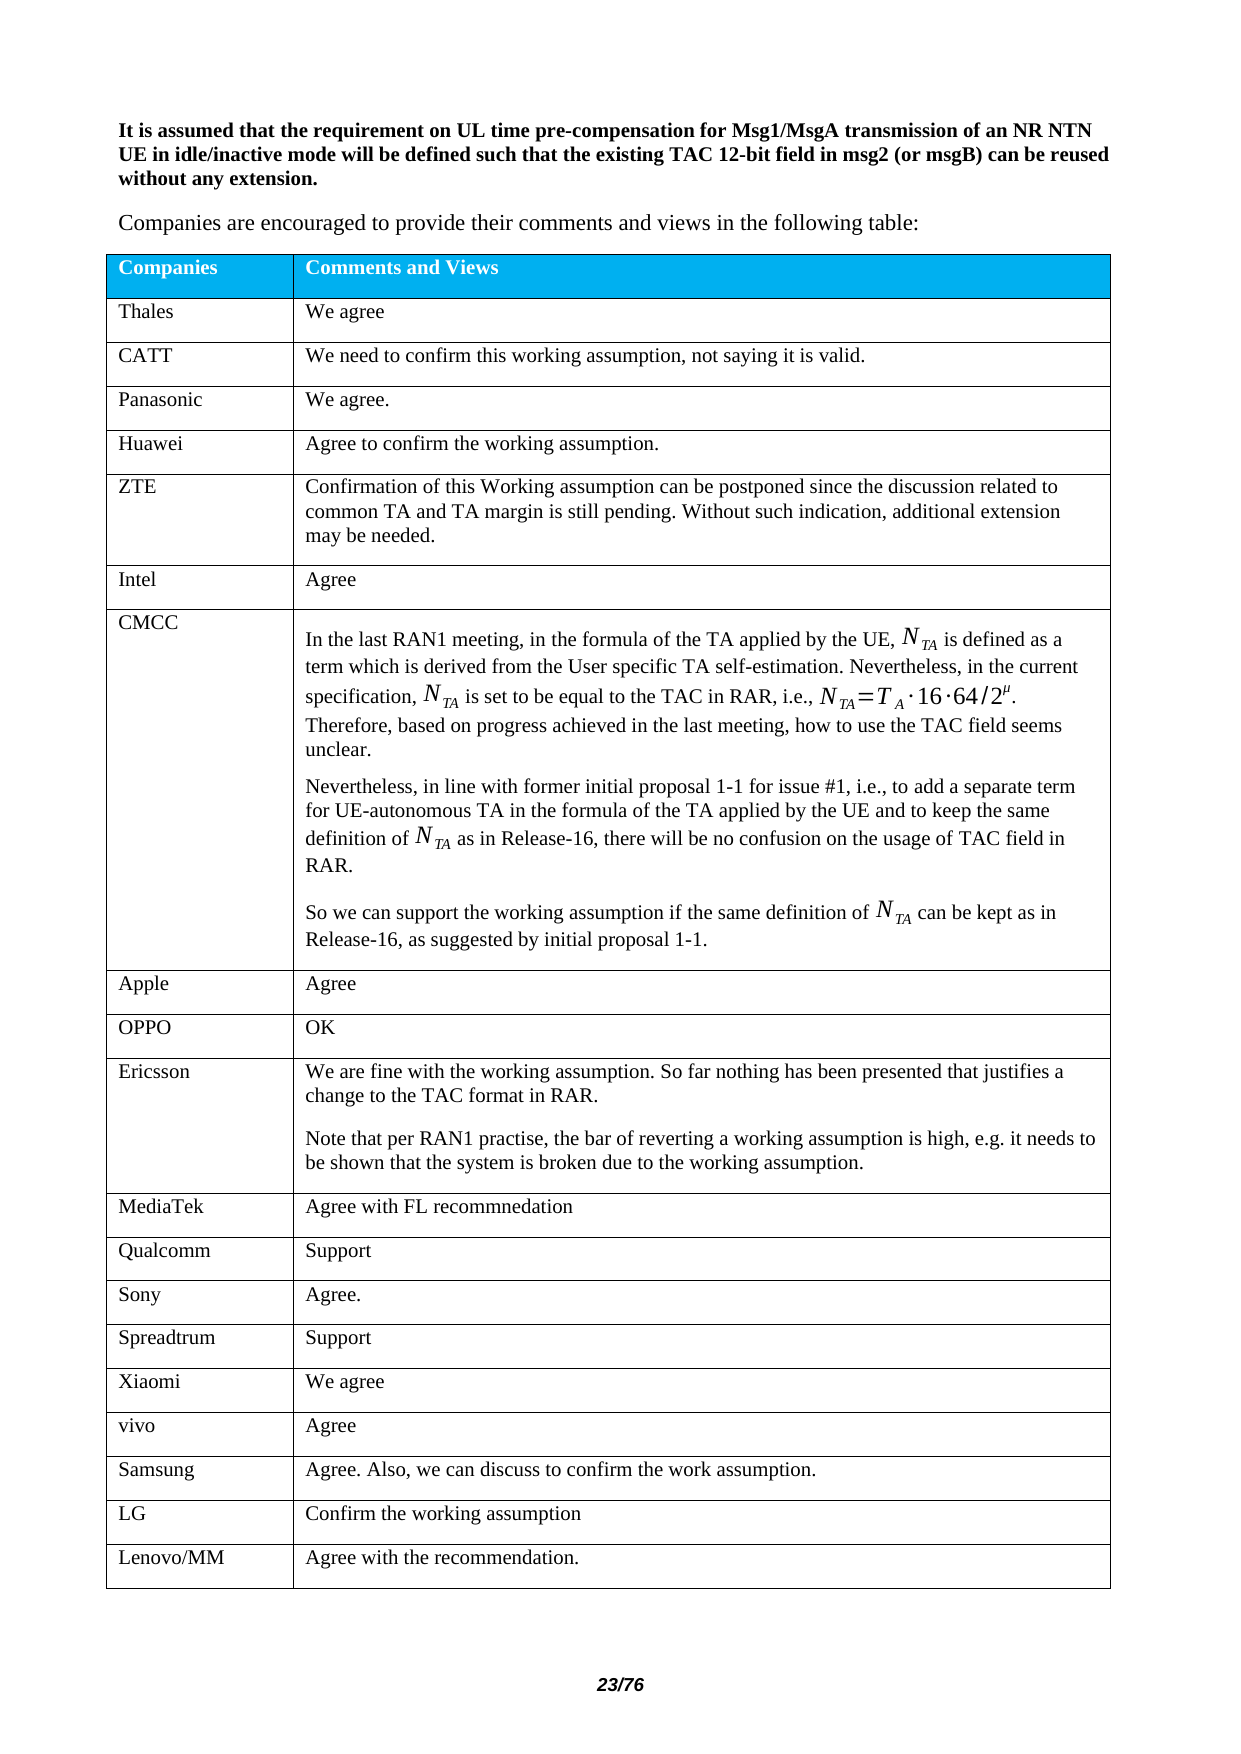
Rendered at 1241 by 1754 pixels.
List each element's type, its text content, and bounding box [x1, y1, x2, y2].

table_cell ZTE [107, 475, 293, 565]
table_cell LG [107, 1501, 293, 1543]
table_cell OK [294, 1015, 1110, 1058]
table_cell Sony [107, 1281, 293, 1324]
table_cell Agree [294, 1413, 1110, 1456]
table_cell Agree [294, 566, 1110, 609]
table_cell MediaTek [107, 1194, 293, 1237]
table_cell Agree with the recommendation. [294, 1545, 1110, 1587]
table_cell Panasonic [107, 387, 293, 429]
table_cell Confirmation of this Working assumption can be postponed since the discussion related to common TA and TA margin is still pending. Without such indication, additional extension may be needed. [294, 475, 1110, 565]
table_header Comments and Views [294, 255, 1110, 298]
table_cell OPPO [107, 1015, 293, 1058]
table_cell Lenovo/MM [107, 1545, 293, 1587]
table_cell Agree. Also, we can discuss to confirm the work assumption. [294, 1457, 1110, 1500]
list Companies are encouraged to provide their comments and views in the following table: [118, 209, 1122, 235]
table_cell Agree [294, 971, 1110, 1014]
table_header Companies [107, 255, 293, 298]
table_cell Agree. [294, 1281, 1110, 1324]
table_cell CMCC [107, 610, 293, 970]
table_cell Ericsson [107, 1059, 293, 1193]
table_cell Xiaomi [107, 1369, 293, 1412]
table_cell Intel [107, 566, 293, 609]
table_cell We agree. [294, 387, 1110, 429]
text It is assumed that the requirement on UL time pre-compensation for Msg1/MsgA transmission of an NR NTN UE in idle/inactive mode will be defined such that the existing TAC 12-bit field in msg2 (or msgB) can be reused without any extension. [118, 118, 1122, 190]
table_cell Support [294, 1325, 1110, 1368]
table_cell We agree [294, 299, 1110, 342]
table_cell CATT [107, 343, 293, 386]
table_cell Support [294, 1238, 1110, 1280]
table_cell Confirm the working assumption [294, 1501, 1110, 1543]
table_cell We are fine with the working assumption. So far nothing has been presented that justifies a change to the TAC format in RAR. Note that per RAN1 practise, the bar of reverting a working assumption is high, e.g. it needs to be shown that the system is broken due to the working assumption. [294, 1059, 1110, 1193]
table_cell Agree to confirm the working assumption. [294, 431, 1110, 473]
table_cell Spreadtrum [107, 1325, 293, 1368]
table_cell We need to confirm this working assumption, not saying it is valid. [294, 343, 1110, 386]
table_cell Agree with FL recommnedation [294, 1194, 1110, 1237]
table_cell Apple [107, 971, 293, 1014]
table_cell Thales [107, 299, 293, 342]
table_cell In the last RAN1 meeting, in the formula of the TA applied by the UE, is defined as a term which is derived from the User specific TA self-estimation. Nevertheless, in the current specification, is set to be equal to the TAC in RAR, i.e., . Therefore, based on progress achieved in the last meeting, how to use the TAC field seems unclear. Nevertheless, in line with former initial proposal 1-1 for issue #1, i.e., to add a separate term for UE-autonomous TA in the formula of the TA applied by the UE and to keep the same definition of as in Release-16, there will be no confusion on the usage of TAC field in RAR. So we can support the working assumption if the same definition of can be kept as in Release-16, as suggested by initial proposal 1-1. [294, 610, 1110, 970]
table_cell Samsung [107, 1457, 293, 1500]
table_cell Qualcomm [107, 1238, 293, 1280]
table_cell Huawei [107, 431, 293, 473]
table_cell vivo [107, 1413, 293, 1456]
table_cell We agree [294, 1369, 1110, 1412]
